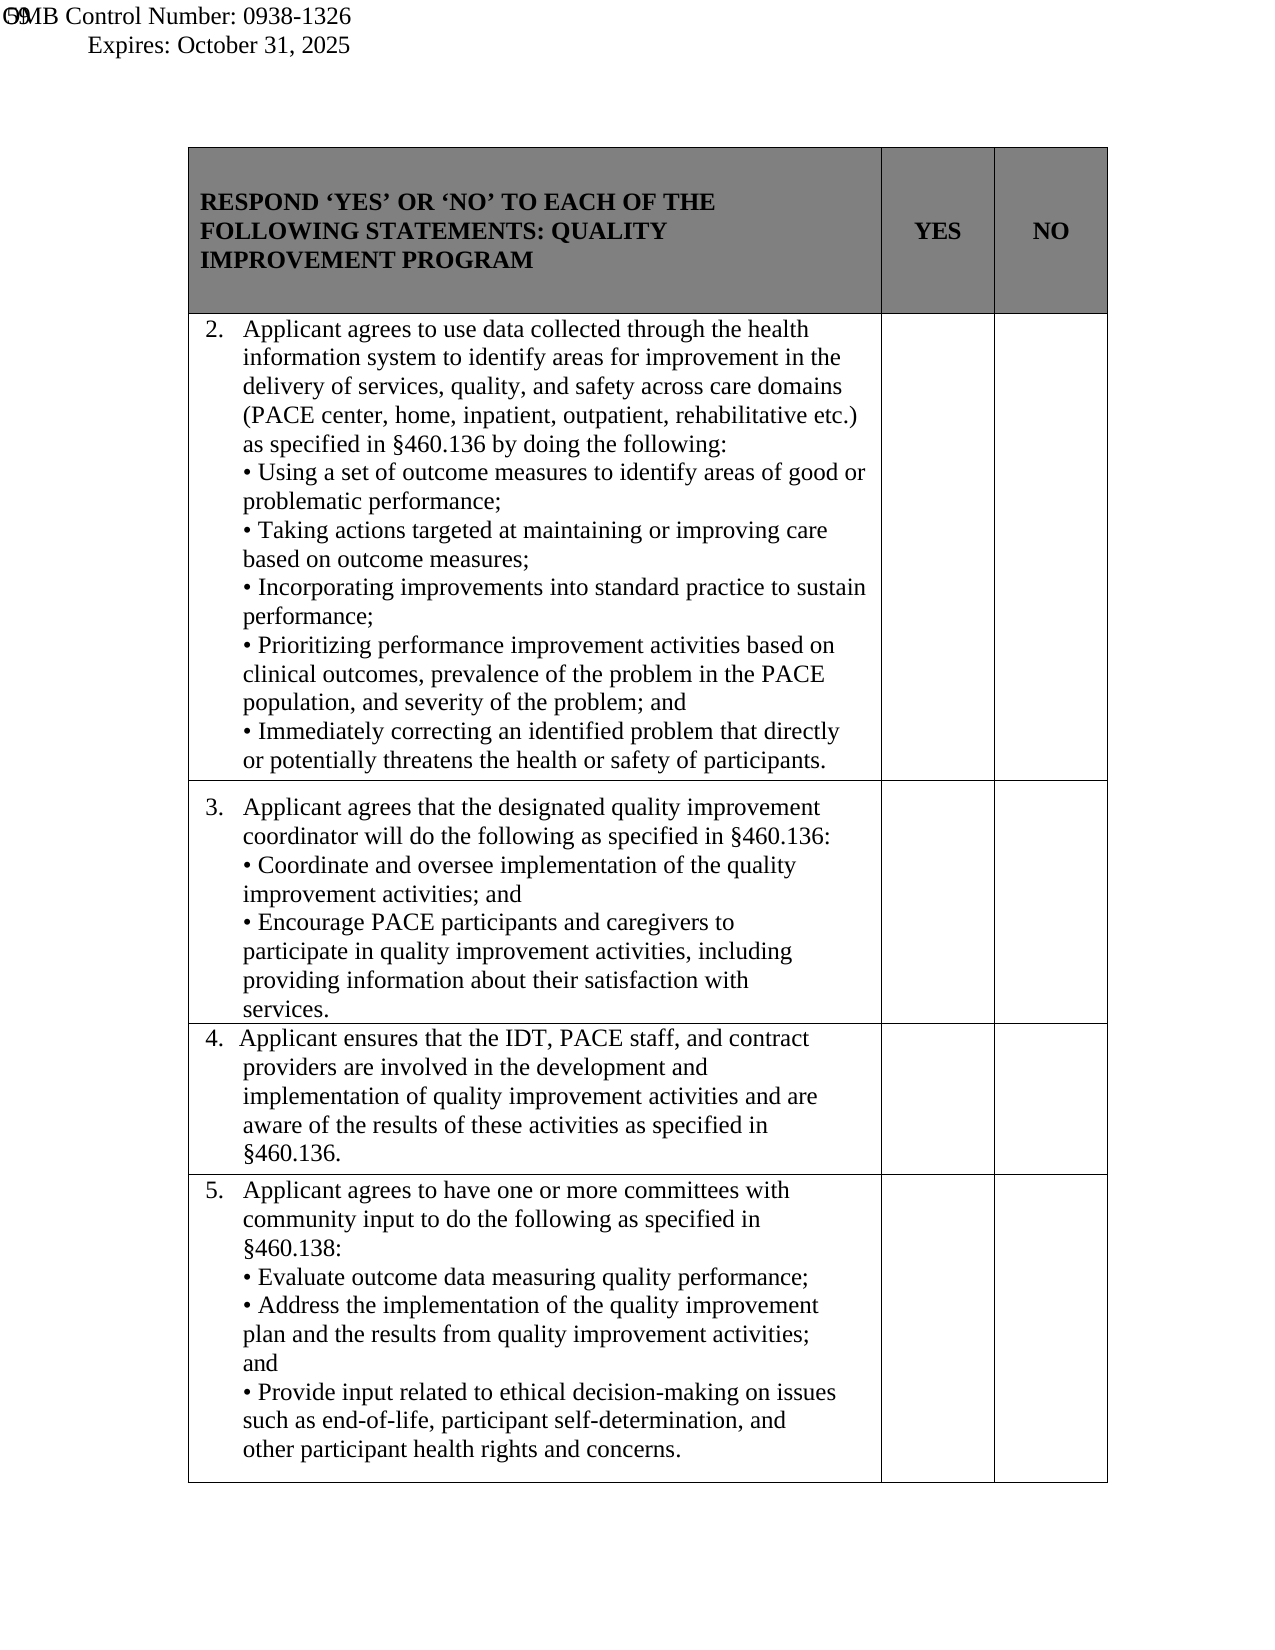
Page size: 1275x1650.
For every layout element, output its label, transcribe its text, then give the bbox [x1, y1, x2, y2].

table_cell Applicant agrees that the designated quality improvement coordinator will do the following as specified in §460.136: Coordinate and oversee implementation of the quality improvement activities; and Encourage PACE participants and caregivers to participate in quality improvement activities, including providing information about their satisfaction with services. [189, 781, 881, 1022]
table_cell [882, 1024, 994, 1174]
table_cell [882, 781, 994, 1022]
table_header YES [882, 148, 994, 313]
table_cell [882, 1175, 994, 1482]
table_header NO [995, 148, 1107, 313]
table_header RESPOND ‘YES’ OR ‘NO’ TO EACH OF THE FOLLOWING STATEMENTS: QUALITY IMPROVEMENT PROGRAM [189, 148, 881, 313]
table_cell [995, 1175, 1107, 1482]
table_cell [995, 781, 1107, 1022]
table_cell Applicant agrees to use data collected through the health information system to identify areas for improvement in the delivery of services, quality, and safety across care domains (PACE center, home, inpatient, outpatient, rehabilitative etc.) as specified in §460.136 by doing the following: Using a set of outcome measures to identify areas of good or problematic performance; Taking actions targeted at maintaining or improving care based on outcome measures; Incorporating improvements into standard practice to sustain performance; Prioritizing performance improvement activities based on clinical outcomes, prevalence of the problem in the PACE population, and severity of the problem; and Immediately correcting an identified problem that directly or potentially threatens the health or safety of participants. [189, 314, 881, 779]
table_cell Applicant agrees to have one or more committees with community input to do the following as specified in §460.138: Evaluate outcome data measuring quality performance; Address the implementation of the quality improvement plan and the results from quality improvement activities; and Provide input related to ethical decision-making on issues such as end-of-life, participant self-determination, and other participant health rights and concerns. [189, 1175, 881, 1482]
table_cell [995, 314, 1107, 779]
table_cell [995, 1024, 1107, 1174]
table_cell 4. Applicant ensures that the IDT, PACE staff, and contract providers are involved in the development and implementation of quality improvement activities and are aware of the results of these activities as specified in §460.136. [189, 1024, 881, 1174]
table_cell [882, 314, 994, 779]
